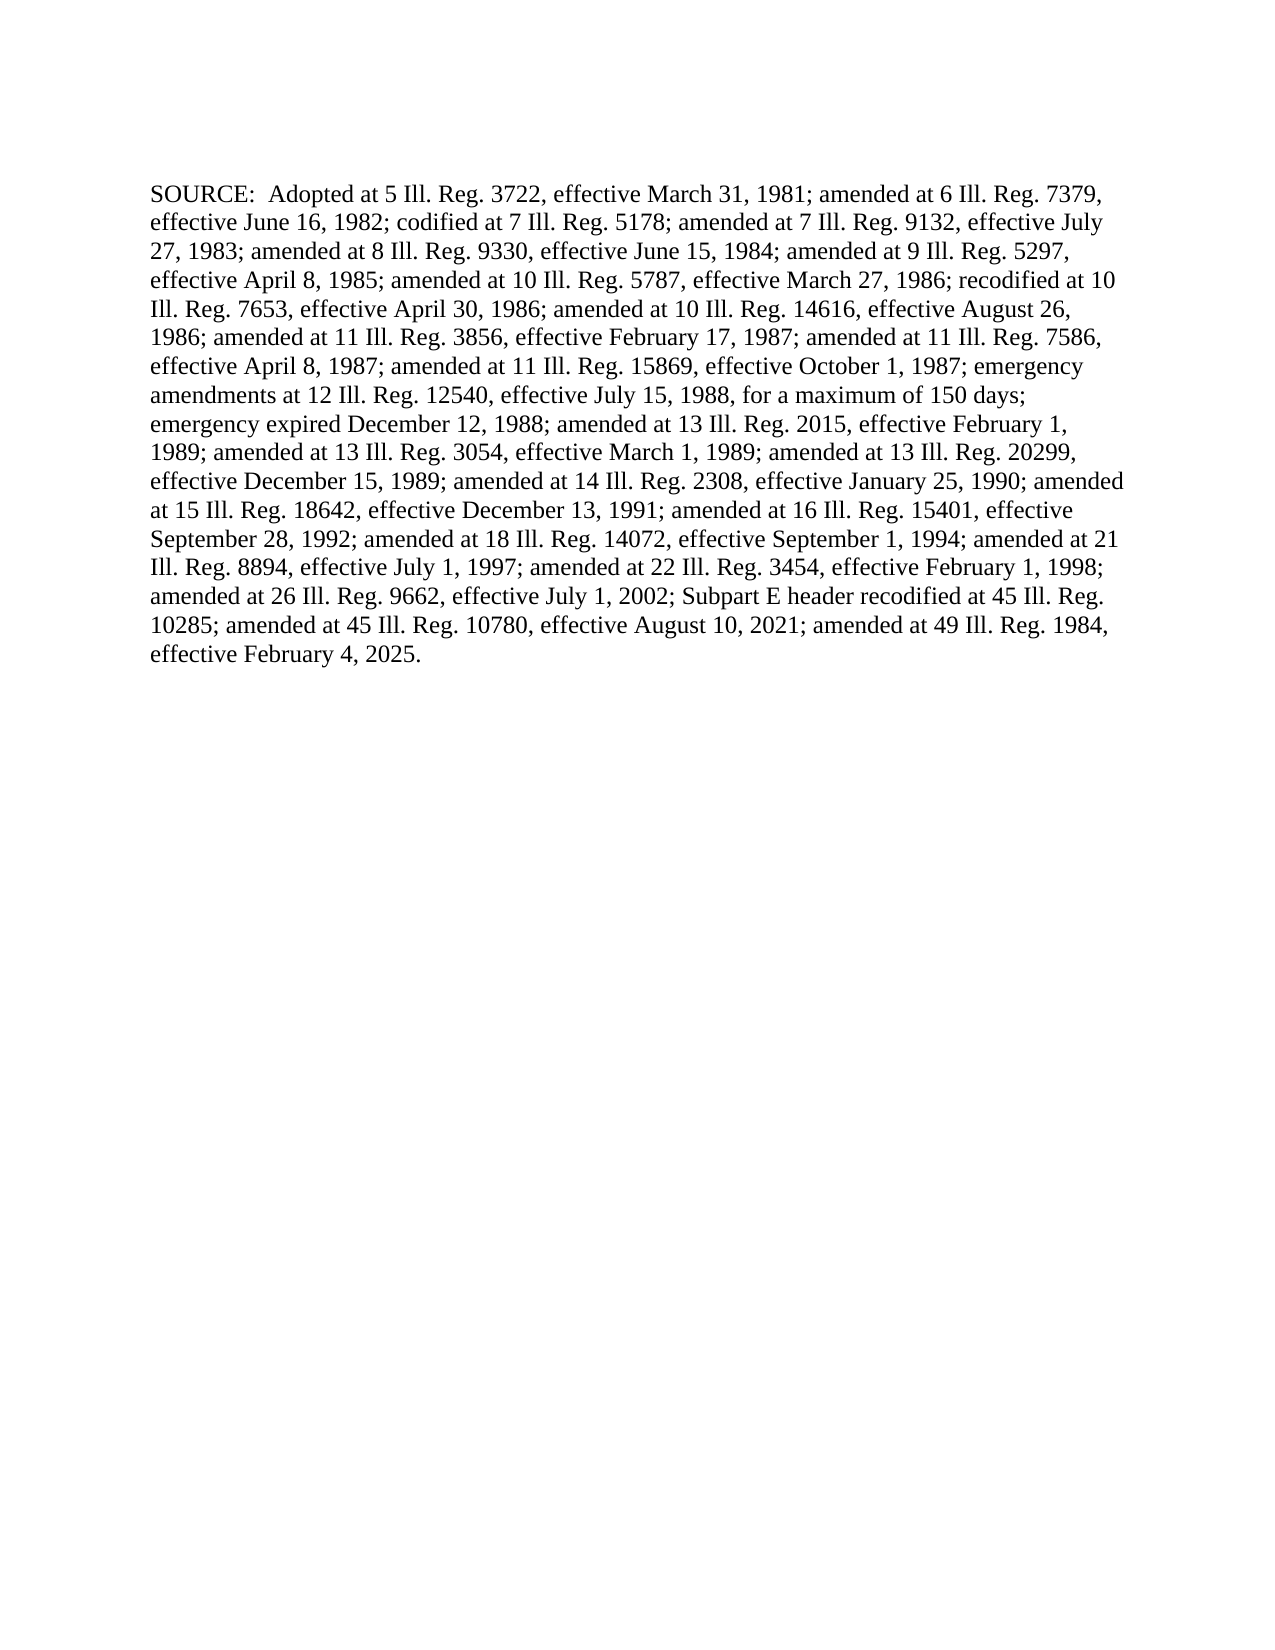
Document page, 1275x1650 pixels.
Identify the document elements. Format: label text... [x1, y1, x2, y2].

text SOURCE: Adopted at 5 Ill. Reg. 3722, effective March 31, 1981; amended at 6 Ill. Reg. 7379, effective June 16, 1982; codified at 7 Ill. Reg. 5178; amended at 7 Ill. Reg. 9132, effective July 27, 1983; amended at 8 Ill. Reg. 9330, effective June 15, 1984; amended at 9 Ill. Reg. 5297, effective April 8, 1985; amended at 10 Ill. Reg. 5787, effective March 27, 1986; recodified at 10 Ill. Reg. 7653, effective April 30, 1986; amended at 10 Ill. Reg. 14616, effective August 26, 1986; amended at 11 Ill. Reg. 3856, effective February 17, 1987; amended at 11 Ill. Reg. 7586, effective April 8, 1987; amended at 11 Ill. Reg. 15869, effective October 1, 1987; emergency amendments at 12 Ill. Reg. 12540, effective July 15, 1988, for a maximum of 150 days; emergency expired December 12, 1988; amended at 13 Ill. Reg. 2015, effective February 1, 1989; amended at 13 Ill. Reg. 3054, effective March 1, 1989; amended at 13 Ill. Reg. 20299, effective December 15, 1989; amended at 14 Ill. Reg. 2308, effective January 25, 1990; amended at 15 Ill. Reg. 18642, effective December 13, 1991; amended at 16 Ill. Reg. 15401, effective September 28, 1992; amended at 18 Ill. Reg. 14072, effective September 1, 1994; amended at 21 Ill. Reg. 8894, effective July 1, 1997; amended at 22 Ill. Reg. 3454, effective February 1, 1998; amended at 26 Ill. Reg. 9662, effective July 1, 2002; Subpart E header recodified at 45 Ill. Reg. 10285; amended at 45 Ill. Reg. 10780, effective August 10, 2021; amended at 49 Ill. Reg. 1984, effective February 4, 2025. [150, 179, 1125, 667]
